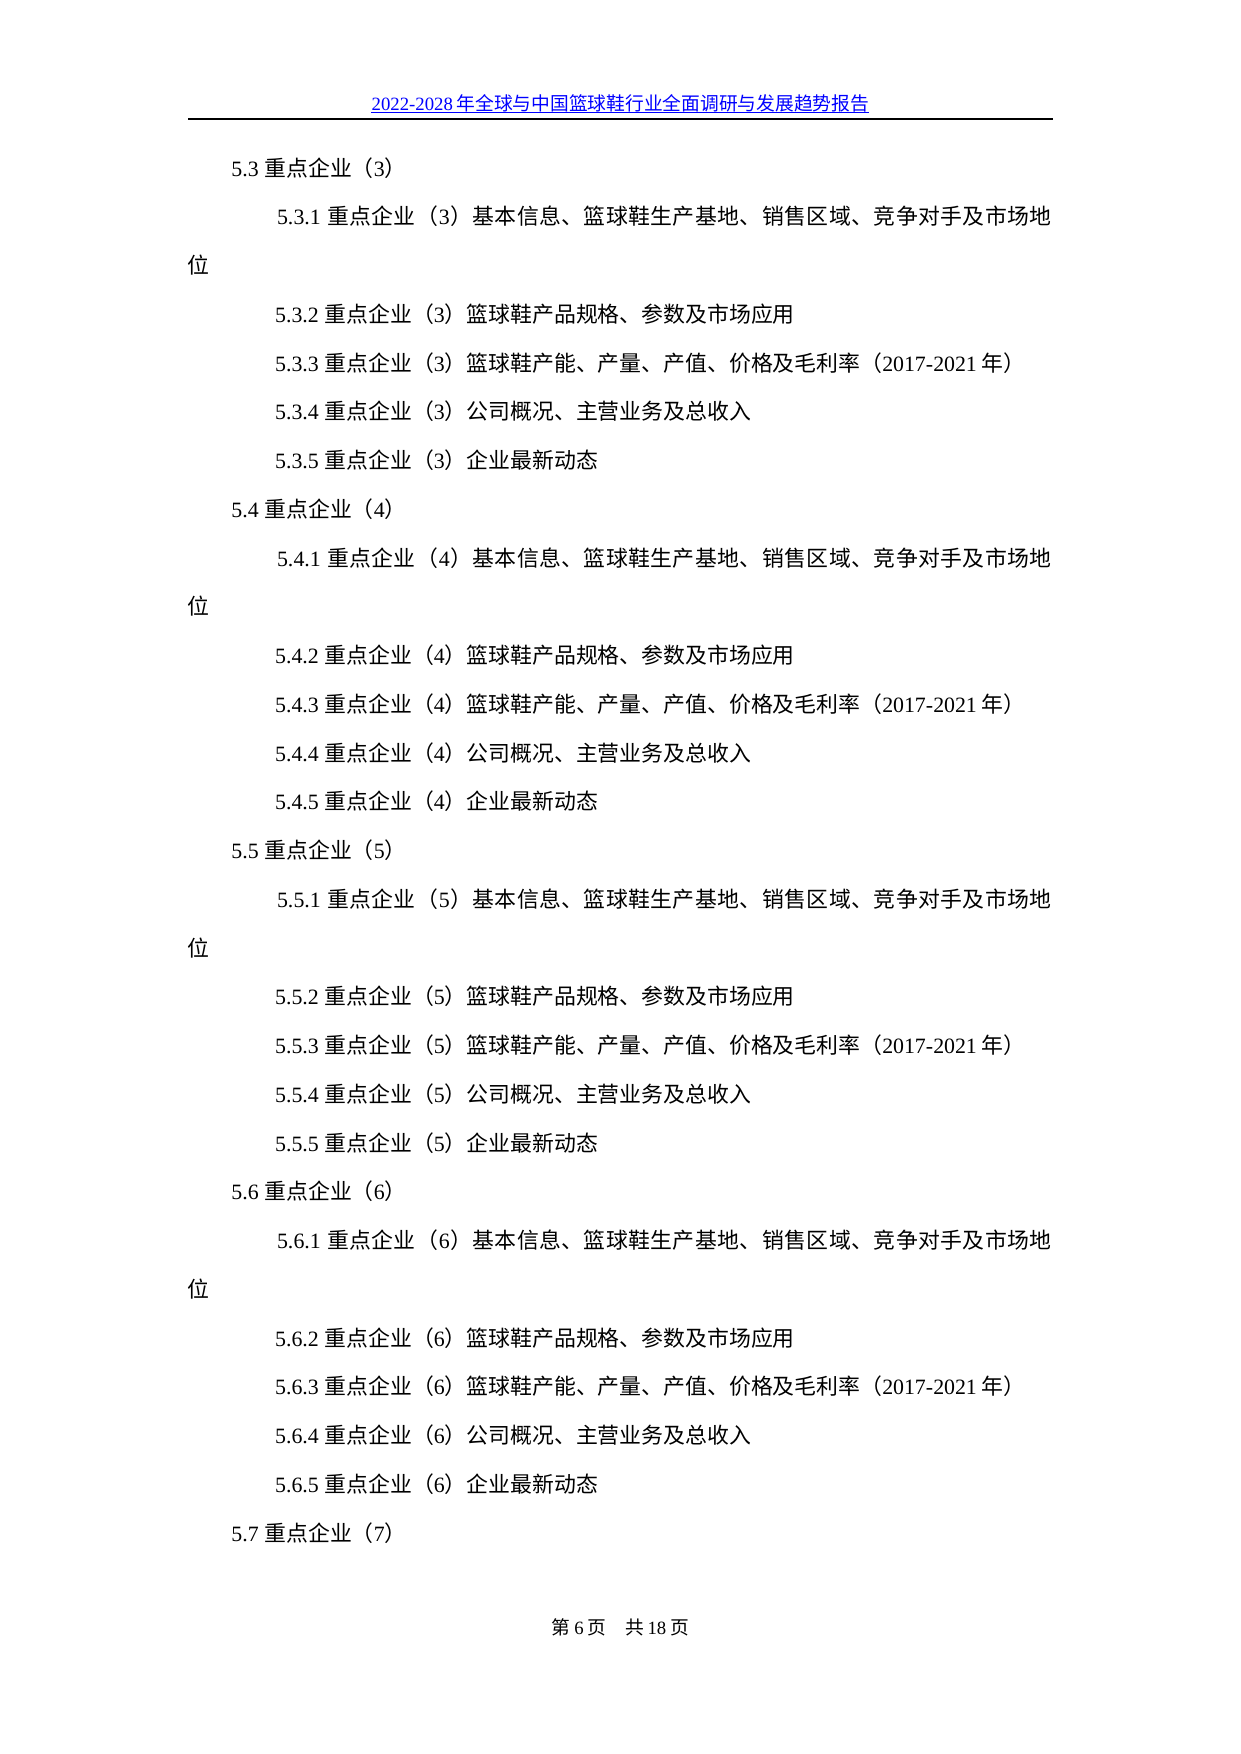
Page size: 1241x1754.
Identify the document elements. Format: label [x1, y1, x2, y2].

text [187, 150, 1053, 1548]
